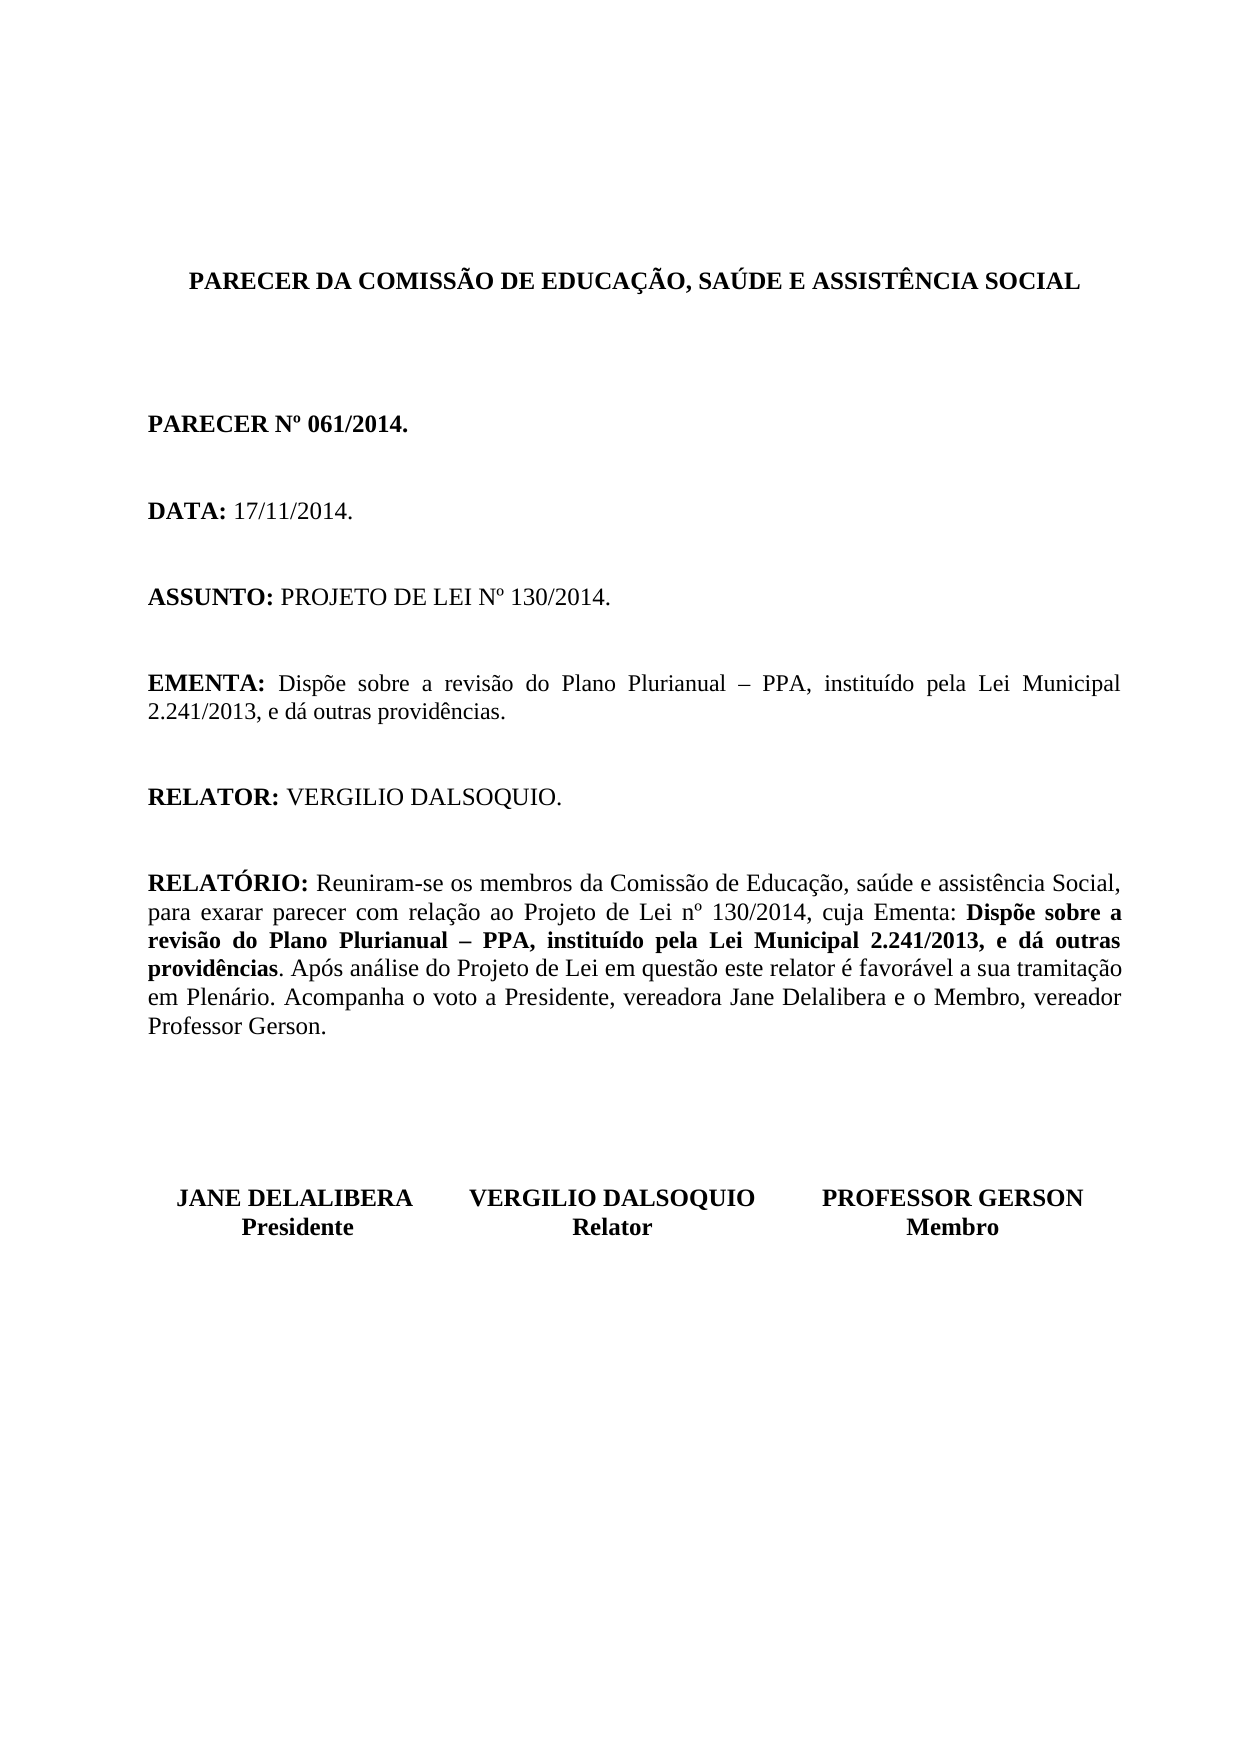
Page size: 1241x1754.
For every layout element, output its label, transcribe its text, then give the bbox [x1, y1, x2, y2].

text PARECER DA COMISSÃO DE EDUCAÇÃO, SAÚDE E ASSISTÊNCIA SOCIAL [148, 266, 1122, 294]
table_header PROFESSOR GERSON Membro [783, 1184, 1123, 1241]
table_header VERGILIO DALSOQUIO Relator [442, 1184, 783, 1241]
text ASSUNTO: PROJETO DE LEI Nº 130/2014. [148, 582, 1122, 611]
table_header JANE DELALIBERA Presidente [147, 1184, 442, 1241]
text EMENTA: Dispõe sobre a revisão do Plano Plurianual – PPA, instituído pela Lei Municipal 2.241/2013, e dá outras providências. [148, 668, 1122, 725]
text RELATÓRIO: Reuniram-se os membros da Comissão de Educação, saúde e assistência Social, para exarar parecer com relação ao Projeto de Lei nº 130/2014, cuja Ementa: Dispõe sobre a revisão do Plano Plurianual – PPA, instituído pela Lei Municipal 2.241/2013, e dá outras providências. Após análise do Projeto de Lei em questão este relator é favorável a sua tramitação em Plenário. Acompanha o voto a Presidente, vereadora Jane Delalibera e o Membro, vereador Professor Gerson. [148, 868, 1122, 1040]
subtitle PARECER Nº 061/2014. [148, 409, 1122, 438]
text DATA: 17/11/2014. [148, 496, 1122, 524]
text RELATOR: VERGILIO DALSOQUIO. [148, 782, 1122, 811]
